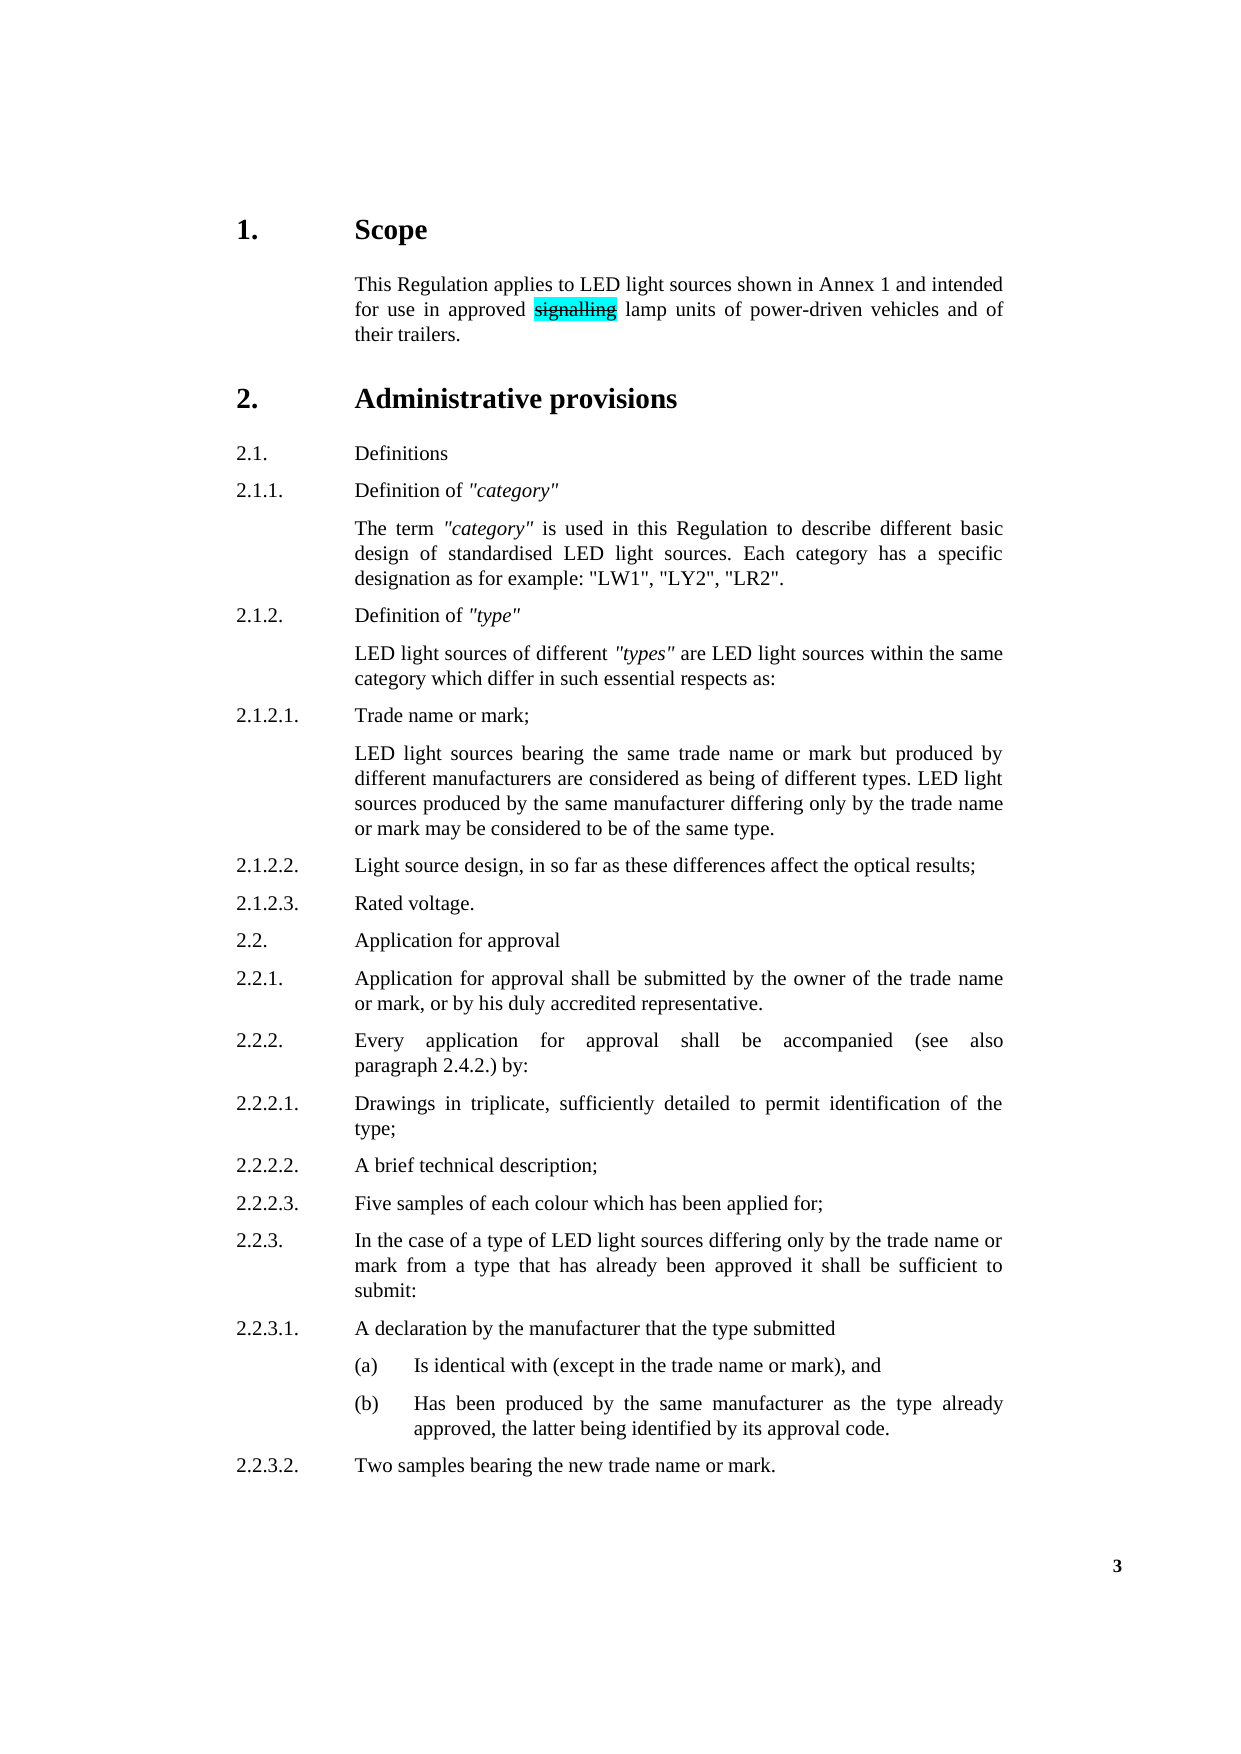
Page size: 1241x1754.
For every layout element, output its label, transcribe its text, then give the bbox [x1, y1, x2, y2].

text 2.2.3.2. Two samples bearing the new trade name or mark. [236, 1452, 1004, 1477]
text 2.1.2. Definition of "type" [236, 602, 1004, 627]
text 2.2.2.1. Drawings in triplicate, sufficiently detailed to permit identification of the type; [236, 1090, 1004, 1140]
text 2.1.2.1. Trade name or mark; [236, 702, 1004, 727]
text 2.1.2.3. Rated voltage. [236, 890, 1004, 915]
text 2.2.2. Every application for approval shall be accompanied (see also paragraph 2.4.2.) by: [236, 1027, 1004, 1077]
text The term "category" is used in this Regulation to describe different basic design of standardised LED light sources. Each category has a specific designation as for example: "LW1", "LY2", "LR2". [236, 515, 1004, 590]
text (b) Has been produced by the same manufacturer as the type already approved, the latter being identified by its approval code. [354, 1390, 1004, 1440]
text 2.2. Application for approval [236, 927, 1004, 952]
text 2.1.1. Definition of "category" [236, 477, 1004, 502]
text 2.2.2.2. A brief technical description; [236, 1152, 1004, 1177]
text 1. Scope [236, 215, 1004, 246]
text 2. Administrative provisions [118, 383, 1004, 415]
text 2.2.3.1. A declaration by the manufacturer that the type submitted [236, 1315, 1004, 1340]
text 2.2.3. In the case of a type of LED light sources differing only by the trade name or mark from a type that has already been approved it shall be sufficient to submit: [236, 1227, 1004, 1302]
text LED light sources of different "types" are LED light sources within the same category which differ in such essential respects as: [236, 640, 1004, 690]
text (a) Is identical with (except in the trade name or mark), and [354, 1352, 1004, 1377]
text 2.2.2.3. Five samples of each colour which has been applied for; [236, 1190, 1004, 1215]
text 2.2.1. Application for approval shall be submitted by the owner of the trade name or mark, or by his duly accredited representative. [236, 965, 1004, 1015]
text This Regulation applies to LED light sources shown in Annex 1 and intended for use in approved signalling lamp units of power-driven vehicles and of their trailers. [236, 271, 1004, 346]
text 2.1. Definitions [236, 440, 1004, 465]
text 2.1.2.2. Light source design, in so far as these differences affect the optical results; [236, 852, 1004, 877]
text LED light sources bearing the same trade name or mark but produced by different manufacturers are considered as being of different types. LED light sources produced by the same manufacturer differing only by the trade name or mark may be considered to be of the same type. [236, 740, 1004, 840]
